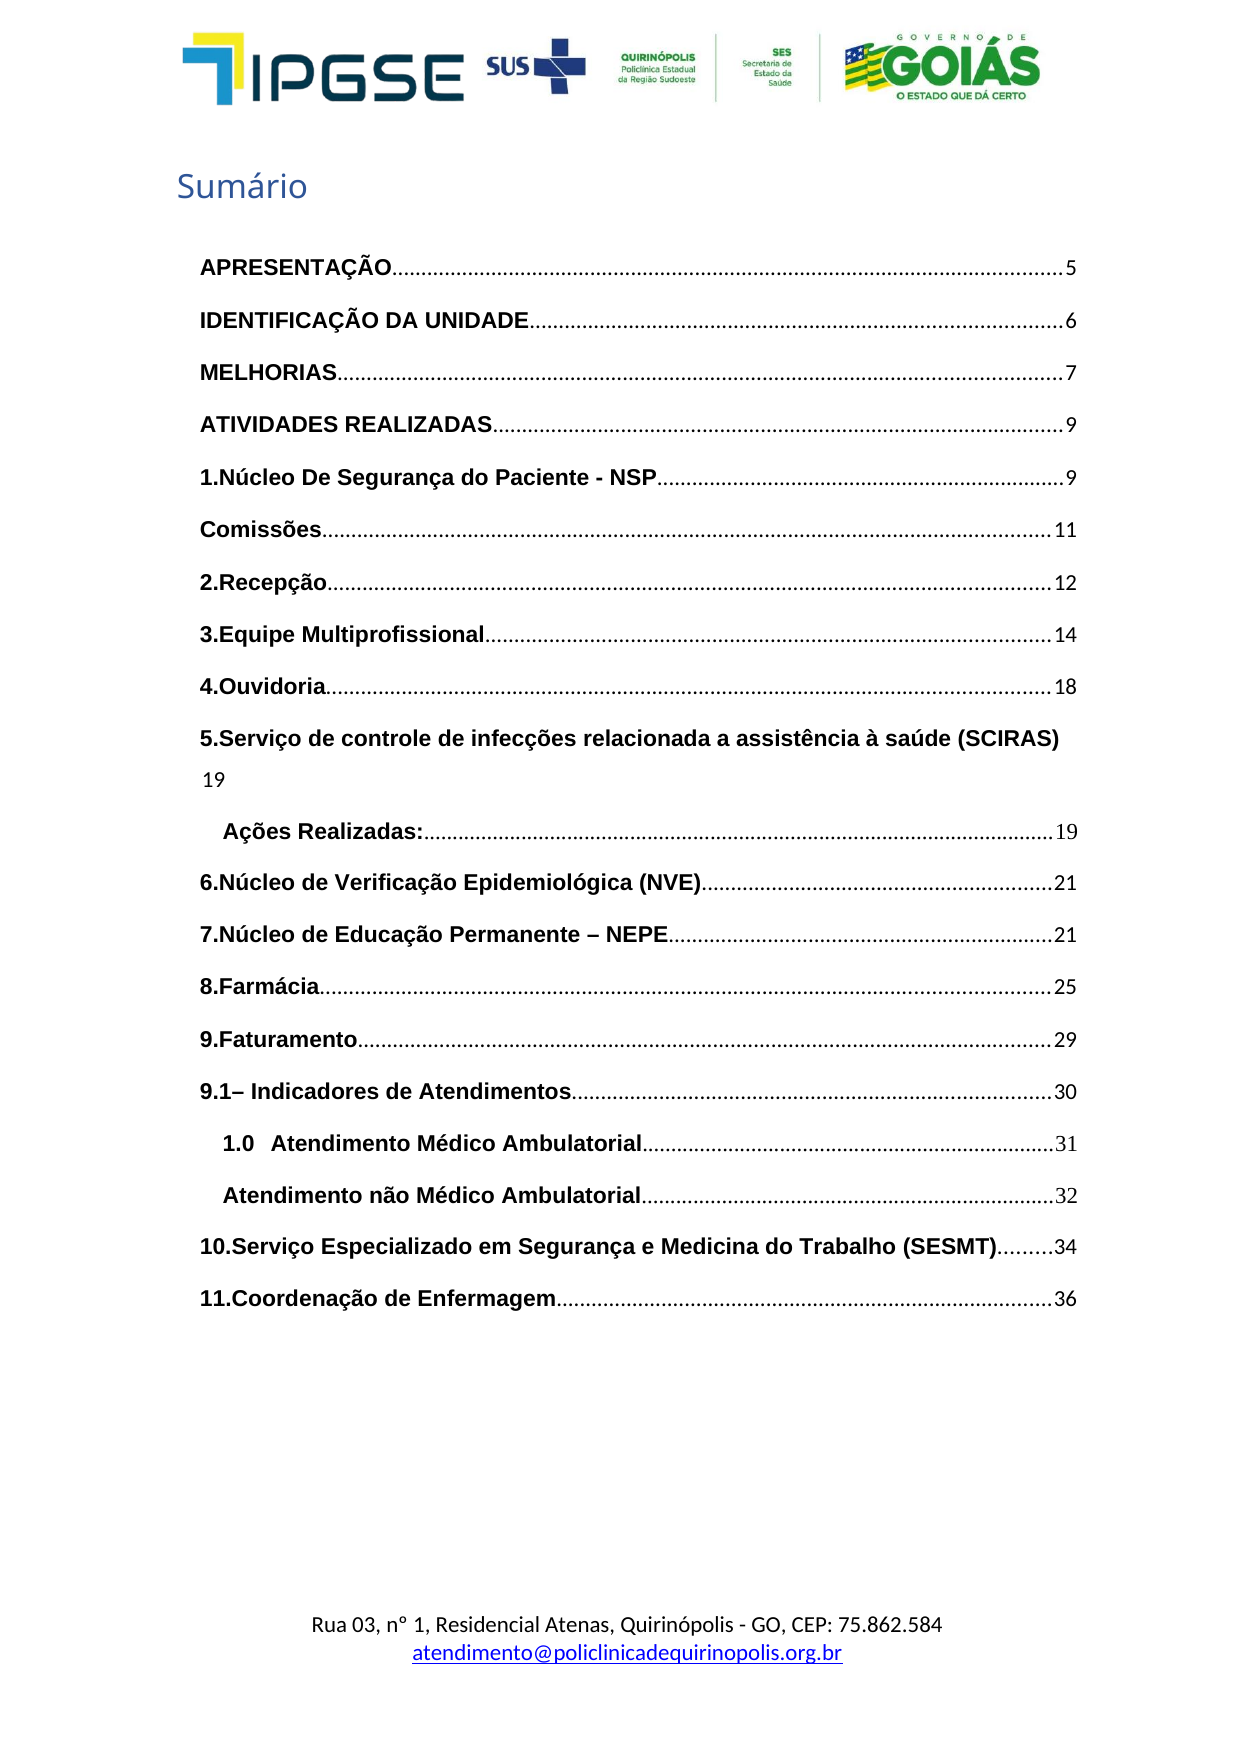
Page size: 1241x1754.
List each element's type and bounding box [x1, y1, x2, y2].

picture [176, 14, 1057, 110]
